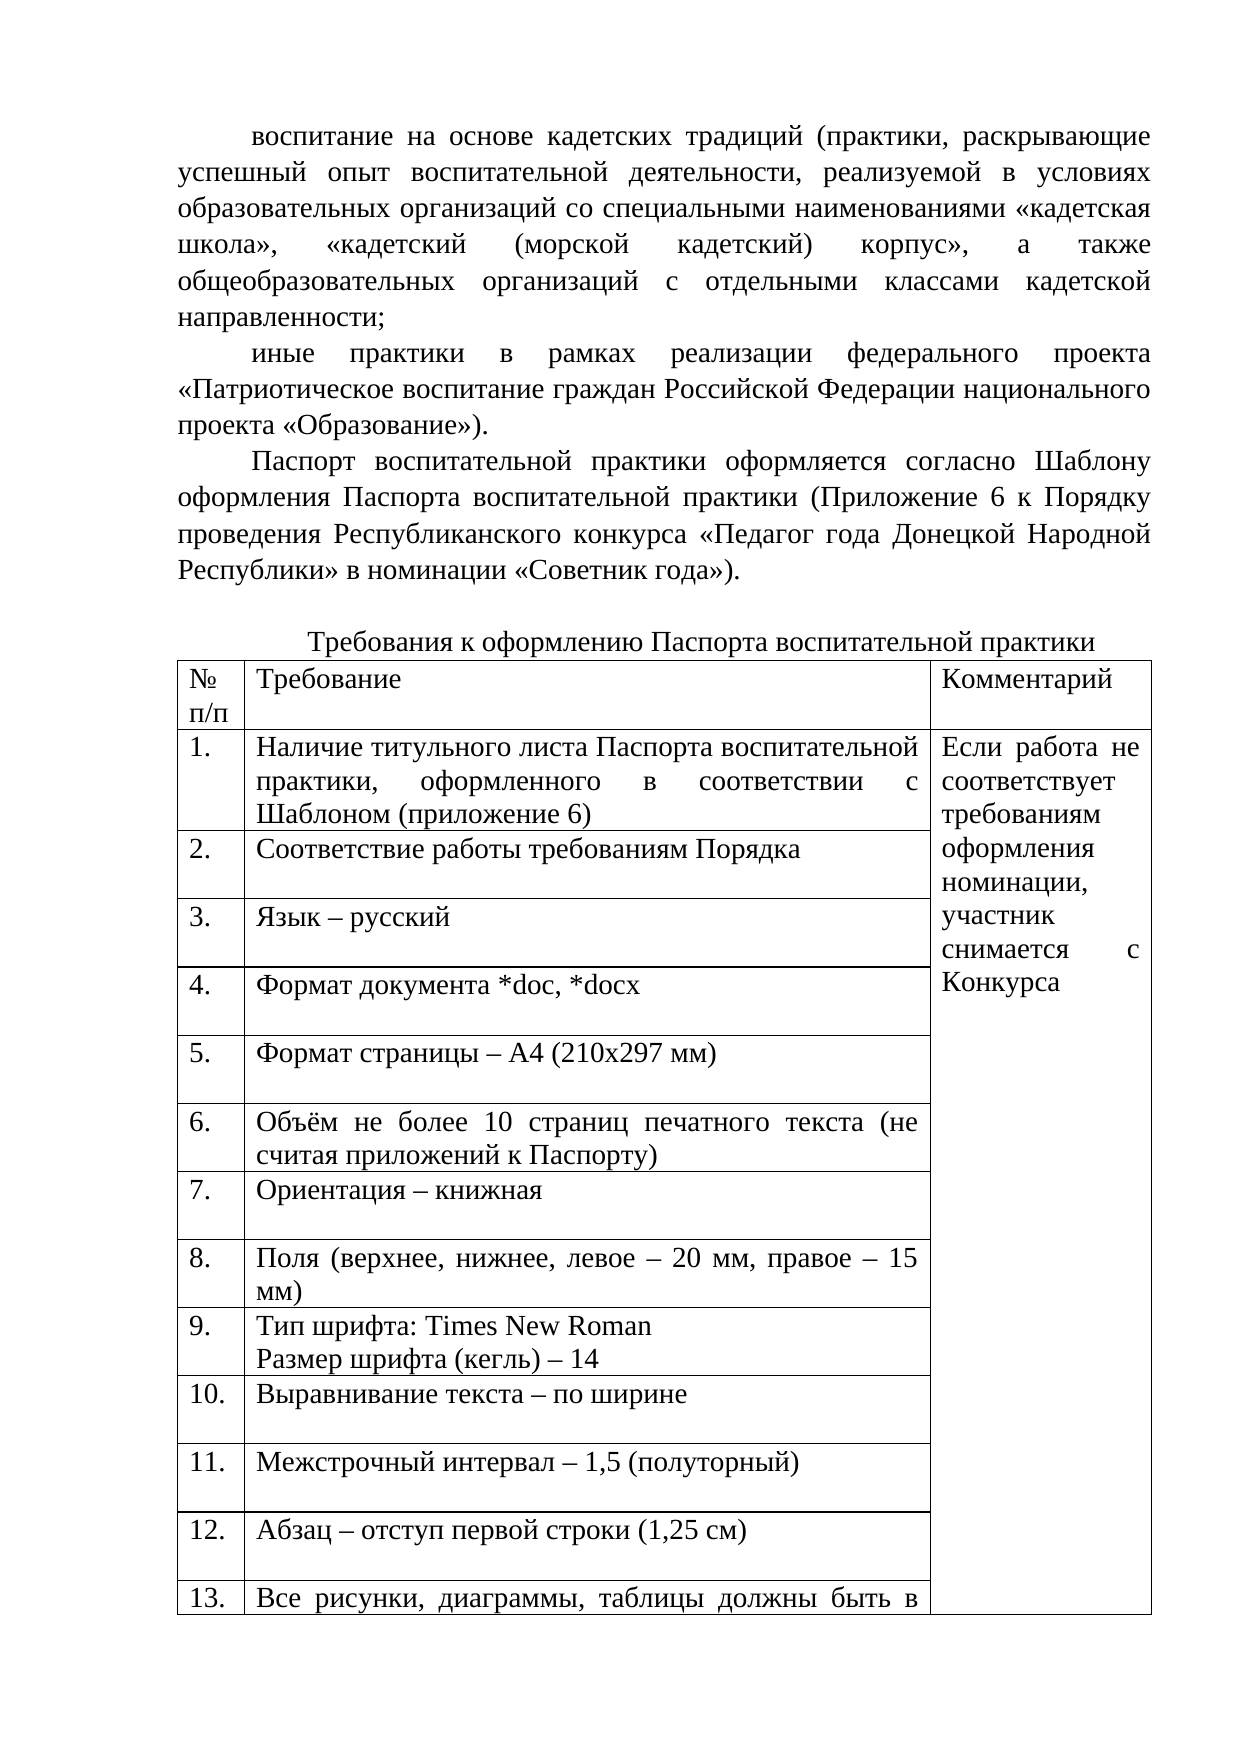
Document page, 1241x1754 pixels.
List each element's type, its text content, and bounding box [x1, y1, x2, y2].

table_header № п/п [178, 661, 244, 728]
table_cell Выравнивание текста – по ширине [245, 1376, 930, 1443]
text иные практики в рамках реализации федерального проекта «Патриотическое воспитание граждан Российской Федерации национального проекта «Образование»). [177, 335, 1152, 441]
table_cell [178, 1308, 244, 1375]
text воспитание на основе кадетских традиций (практики, раскрывающие успешный опыт воспитательной деятельности, реализуемой в условиях образовательных организаций со специальными наименованиями «кадетская школа», «кадетский (морской кадетский) корпус», а также общеобразовательных организаций с отдельными классами кадетской направленности; [177, 118, 1152, 332]
table_cell [178, 730, 244, 830]
table_cell [178, 1444, 244, 1511]
table_cell Формат страницы – А4 (210х297 мм) [245, 1036, 930, 1103]
table_cell [178, 1172, 244, 1239]
table_cell Наличие титульного листа Паспорта воспитательной практики, оформленного в соответствии с Шаблоном (приложение 6) [245, 730, 930, 830]
table_cell [178, 831, 244, 898]
table_header Комментарий [931, 661, 1151, 728]
table_cell Тип шрифта: Times New Roman Размер шрифта (кегль) – 14 [245, 1308, 930, 1375]
table_cell Абзац – отступ первой строки (1,25 см) [245, 1513, 930, 1579]
table_cell [178, 1581, 244, 1614]
table_cell Ориентация – книжная [245, 1172, 930, 1239]
table_cell [178, 899, 244, 966]
table_cell Если работа не соответствует требованиям оформления номинации, участник снимается с Конкурса [931, 730, 1151, 1614]
table_cell [178, 1513, 244, 1579]
table_cell [178, 1240, 244, 1307]
table_cell [178, 1104, 244, 1171]
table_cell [245, 1581, 930, 1614]
table_cell Межстрочный интервал – 1,5 (полуторный) [245, 1444, 930, 1511]
table_cell [178, 1036, 244, 1103]
text Требования к оформлению Паспорта воспитательной практики [177, 624, 1152, 658]
table_cell Поля (верхнее, нижнее, левое – 20 мм, правое – 15 мм) [245, 1240, 930, 1307]
table_cell Формат документа *doc, *docx [245, 968, 930, 1034]
text Паспорт воспитательной практики оформляется согласно Шаблону оформления Паспорта воспитательной практики (Приложение 6 к Порядку проведения Республиканского конкурса «Педагог года Донецкой Народной Республики» в номинации «Советник года»). [177, 443, 1152, 585]
table_cell [178, 1376, 244, 1443]
table_cell Объём не более 10 страниц печатного текста (не считая приложений к Паспорту) [245, 1104, 930, 1171]
table_header Требование [245, 661, 930, 728]
table_cell [178, 968, 244, 1034]
table_cell Соответствие работы требованиям Порядка [245, 831, 930, 898]
table_cell Язык – русский [245, 899, 930, 966]
